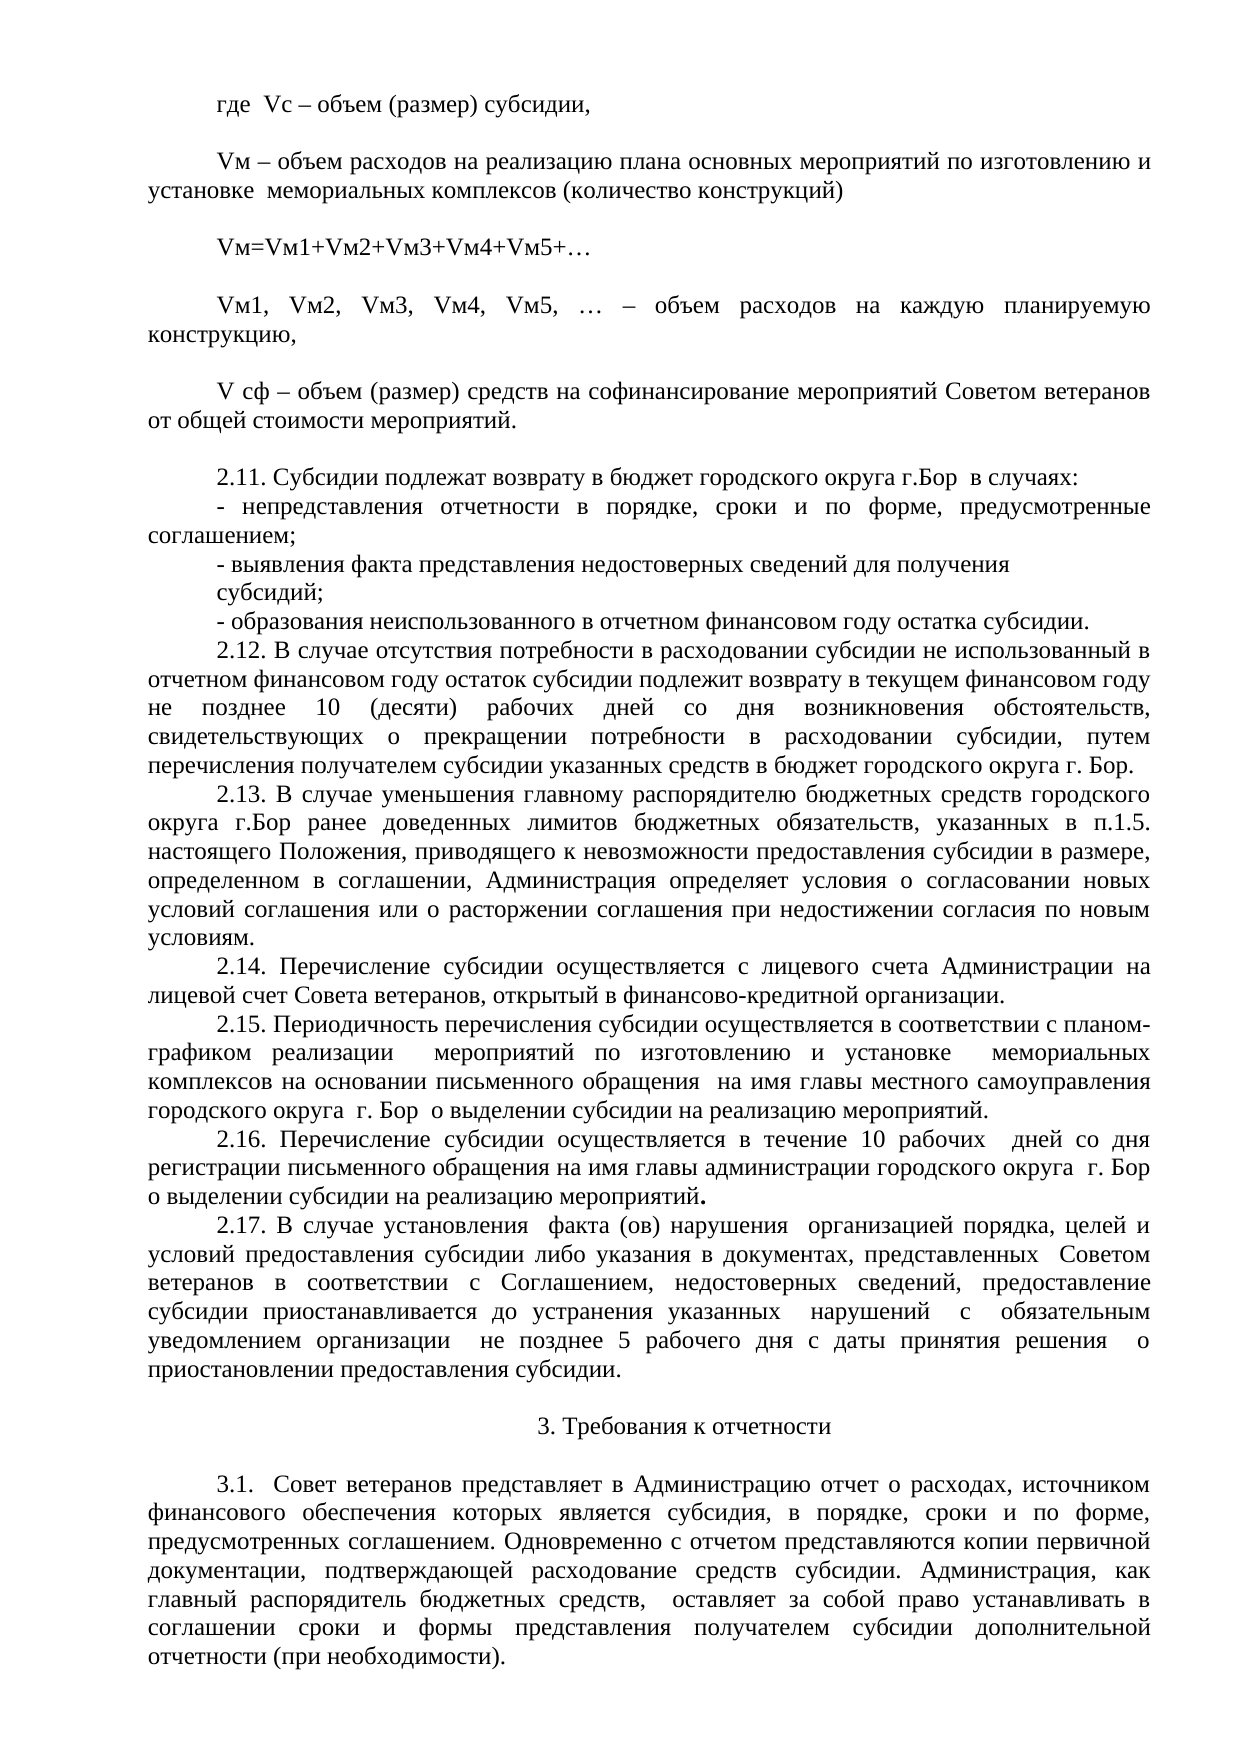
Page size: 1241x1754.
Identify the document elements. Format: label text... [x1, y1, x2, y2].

text 2.12. В случае отсутствия потребности в расходовании субсидии не использованный в отчетном финансовом году остаток субсидии подлежит возврату в текущем финансовом году не позднее 10 (десяти) рабочих дней со дня возникновения обстоятельств, свидетельствующих о прекращении потребности в расходовании субсидии, путем перечисления получателем субсидии указанных средств в бюджет городского округа г. Бор. [148, 635, 1152, 779]
text 2.17. В случае установления факта (ов) нарушения организацией порядка, целей и условий предоставления субсидии либо указания в документах, представленных Советом ветеранов в соответствии с Соглашением, недостоверных сведений, предоставление субсидии приостанавливается до устранения указанных нарушений с обязательным уведомлением организации не позднее 5 рабочего дня с даты принятия решения о приостановлении предоставления субсидии. [148, 1210, 1152, 1382]
text - выявления факта представления недостоверных сведений для получения [148, 549, 1152, 577]
text 2.14. Перечисление субсидии осуществляется с лицевого счета Администрации на лицевой счет Совета ветеранов, открытый в финансово-кредитной организации. [148, 951, 1152, 1009]
text 2.16. Перечисление субсидии осуществляется в течение 10 рабочих дней со дня регистрации письменного обращения на имя главы администрации городского округа г. Бор о выделении субсидии на реализацию мероприятий. [148, 1124, 1152, 1210]
text 3.1. Совет ветеранов представляет в Администрацию отчет о расходах, источником финансового обеспечения которых является субсидия, в порядке, сроки и по форме, предусмотренных соглашением. Одновременно с отчетом представляются копии первичной документации, подтверждающей расходование средств субсидии. Администрация, как главный распорядитель бюджетных средств, оставляет за собой право устанавливать в соглашении сроки и формы представления получателем субсидии дополнительной отчетности (при необходимости). [148, 1469, 1152, 1670]
text где Vс – объем (размер) субсидии, [148, 89, 1152, 117]
text 2.11. Субсидии подлежат возврату в бюджет городского округа г.Бор в случаях: [148, 462, 1152, 491]
text - образования неиспользованного в отчетном финансовом году остатка субсидии. [148, 606, 1152, 635]
text Vм=Vм1+Vм2+Vм3+Vм4+Vм5+… [148, 232, 1152, 261]
text субсидий; [148, 577, 1152, 606]
text Vм – объем расходов на реализацию плана основных мероприятий по изготовлению и установке мемориальных комплексов (количество конструкций) [148, 146, 1152, 204]
text 2.15. Периодичность перечисления субсидии осуществляется в соответствии с планом-графиком реализации мероприятий по изготовлению и установке мемориальных комплексов на основании письменного обращения на имя главы местного самоуправления городского округа г. Бор о выделении субсидии на реализацию мероприятий. [148, 1009, 1152, 1124]
text V сф – объем (размер) средств на софинансирование мероприятий Советом ветеранов от общей стоимости мероприятий. [148, 376, 1152, 434]
text Vм1, Vм2, Vм3, Vм4, Vм5, … – объем расходов на каждую планируемую конструкцию, [148, 290, 1152, 347]
text 3. Требования к отчетности [148, 1411, 1152, 1440]
text 2.13. В случае уменьшения главному распорядителю бюджетных средств городского округа г.Бор ранее доведенных лимитов бюджетных обязательств, указанных в п.1.5. настоящего Положения, приводящего к невозможности предоставления субсидии в размере, определенном в соглашении, Администрация определяет условия о согласовании новых условий соглашения или о расторжении соглашения при недостижении согласия по новым условиям. [148, 779, 1152, 951]
text - непредставления отчетности в порядке, сроки и по форме, предусмотренные соглашением; [148, 491, 1152, 549]
